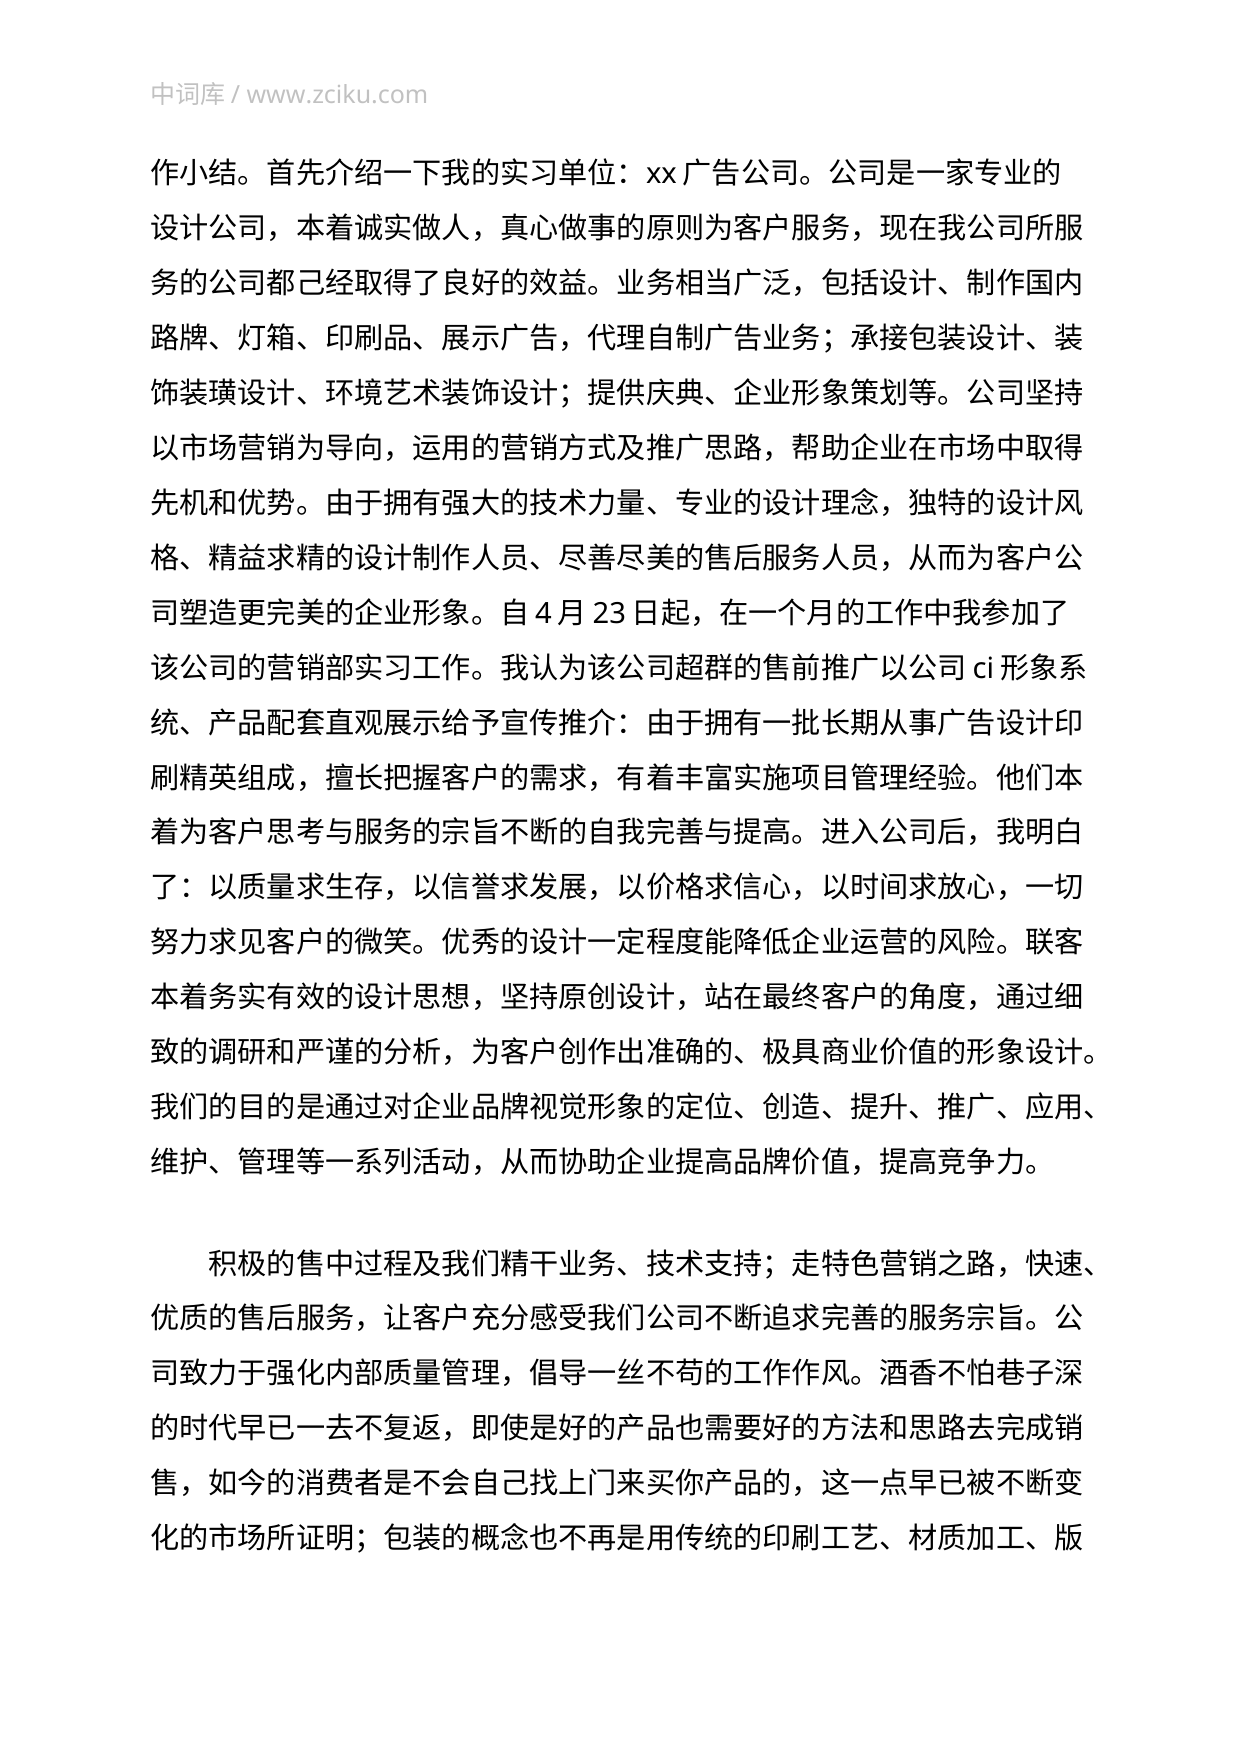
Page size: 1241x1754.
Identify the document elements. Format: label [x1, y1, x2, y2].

text [150, 150, 1090, 1181]
text [150, 1240, 1090, 1557]
